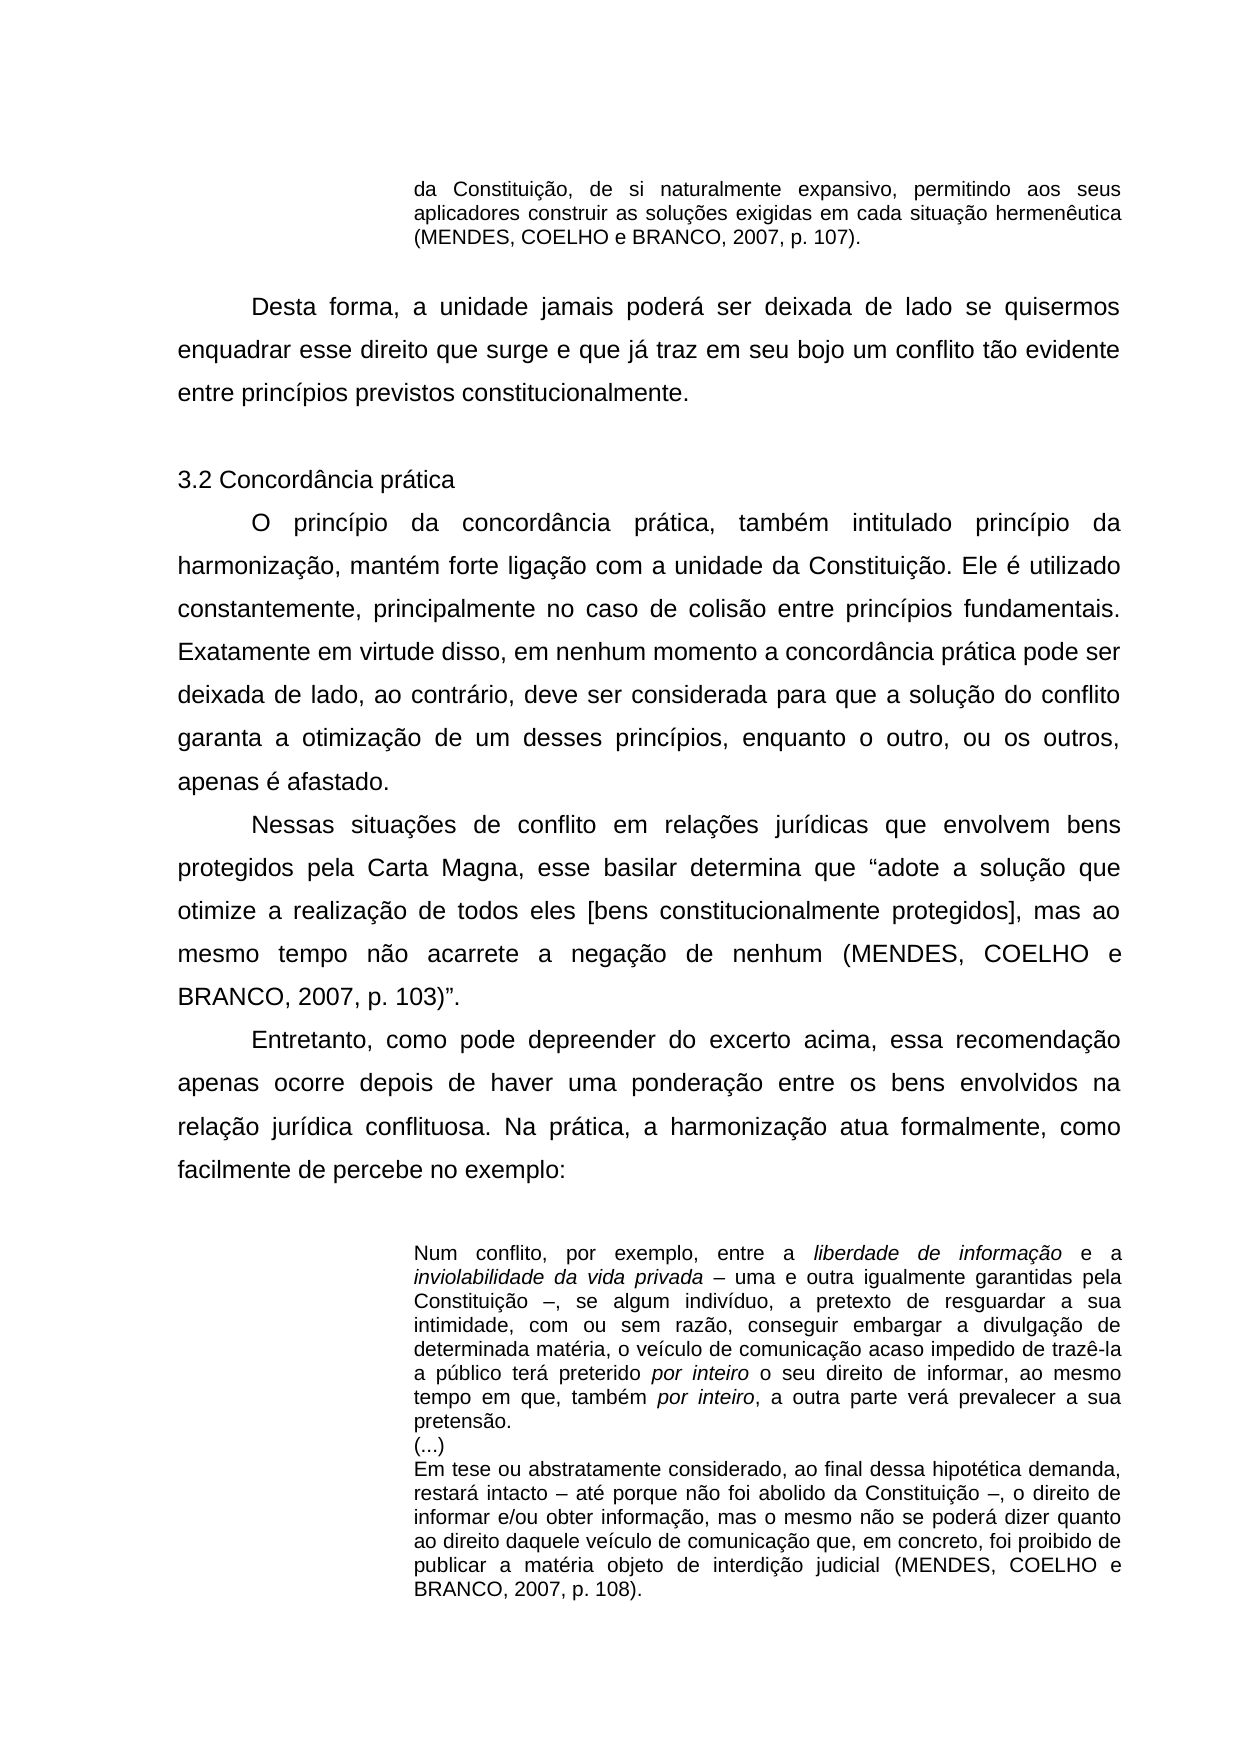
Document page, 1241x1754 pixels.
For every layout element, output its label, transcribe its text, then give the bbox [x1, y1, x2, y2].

text (...) [413, 1433, 1122, 1457]
text Nessas situações de conflito em relações jurídicas que envolvem bens protegidos pela Carta Magna, esse basilar determina que “adote a solução que otimize a realização de todos eles [bens constitucionalmente protegidos], mas ao mesmo tempo não acarrete a negação de nenhum (MENDES, COELHO e BRANCO, 2007, p. 103)”. [177, 810, 1122, 1011]
text O princípio da concordância prática, também intitulado princípio da harmonização, mantém forte ligação com a unidade da Constituição. Ele é utilizado constantemente, principalmente no caso de colisão entre princípios fundamentais. Exatamente em virtude disso, em nenhum momento a concordância prática pode ser deixada de lado, ao contrário, deve ser considerada para que a solução do conflito garanta a otimização de um desses princípios, enquanto o outro, ou os outros, apenas é afastado. [177, 508, 1122, 795]
text Num conflito, por exemplo, entre a liberdade de informação e a inviolabilidade da vida privada – uma e outra igualmente garantidas pela Constituição –, se algum indivíduo, a pretexto de resguardar a sua intimidade, com ou sem razão, conseguir embargar a divulgação de determinada matéria, o veículo de comunicação acaso impedido de trazê-la a público terá preterido por inteiro o seu direito de informar, ao mesmo tempo em que, também por inteiro, a outra parte verá prevalecer a sua pretensão. [413, 1241, 1122, 1433]
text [413, 177, 1122, 249]
text Desta forma, a unidade jamais poderá ser deixada de lado se quisermos enquadrar esse direito que surge e que já traz em seu bojo um conflito tão evidente entre princípios previstos constitucionalmente. [177, 292, 1122, 407]
text Entretanto, como pode depreender do excerto acima, essa recomendação apenas ocorre depois de haver uma ponderação entre os bens envolvidos na relação jurídica conflituosa. Na prática, a harmonização atua formalmente, como facilmente de percebe no exemplo: [177, 1025, 1122, 1183]
text 3.2 Concordância prática [177, 465, 1122, 493]
text Em tese ou abstratamente considerado, ao final dessa hipotética demanda, restará intacto – até porque não foi abolido da Constituição –, o direito de informar e/ou obter informação, mas o mesmo não se poderá dizer quanto ao direito daquele veículo de comunicação que, em concreto, foi proibido de publicar a matéria objeto de interdição judicial (MENDES, COELHO e BRANCO, 2007, p. 108). [413, 1457, 1122, 1600]
